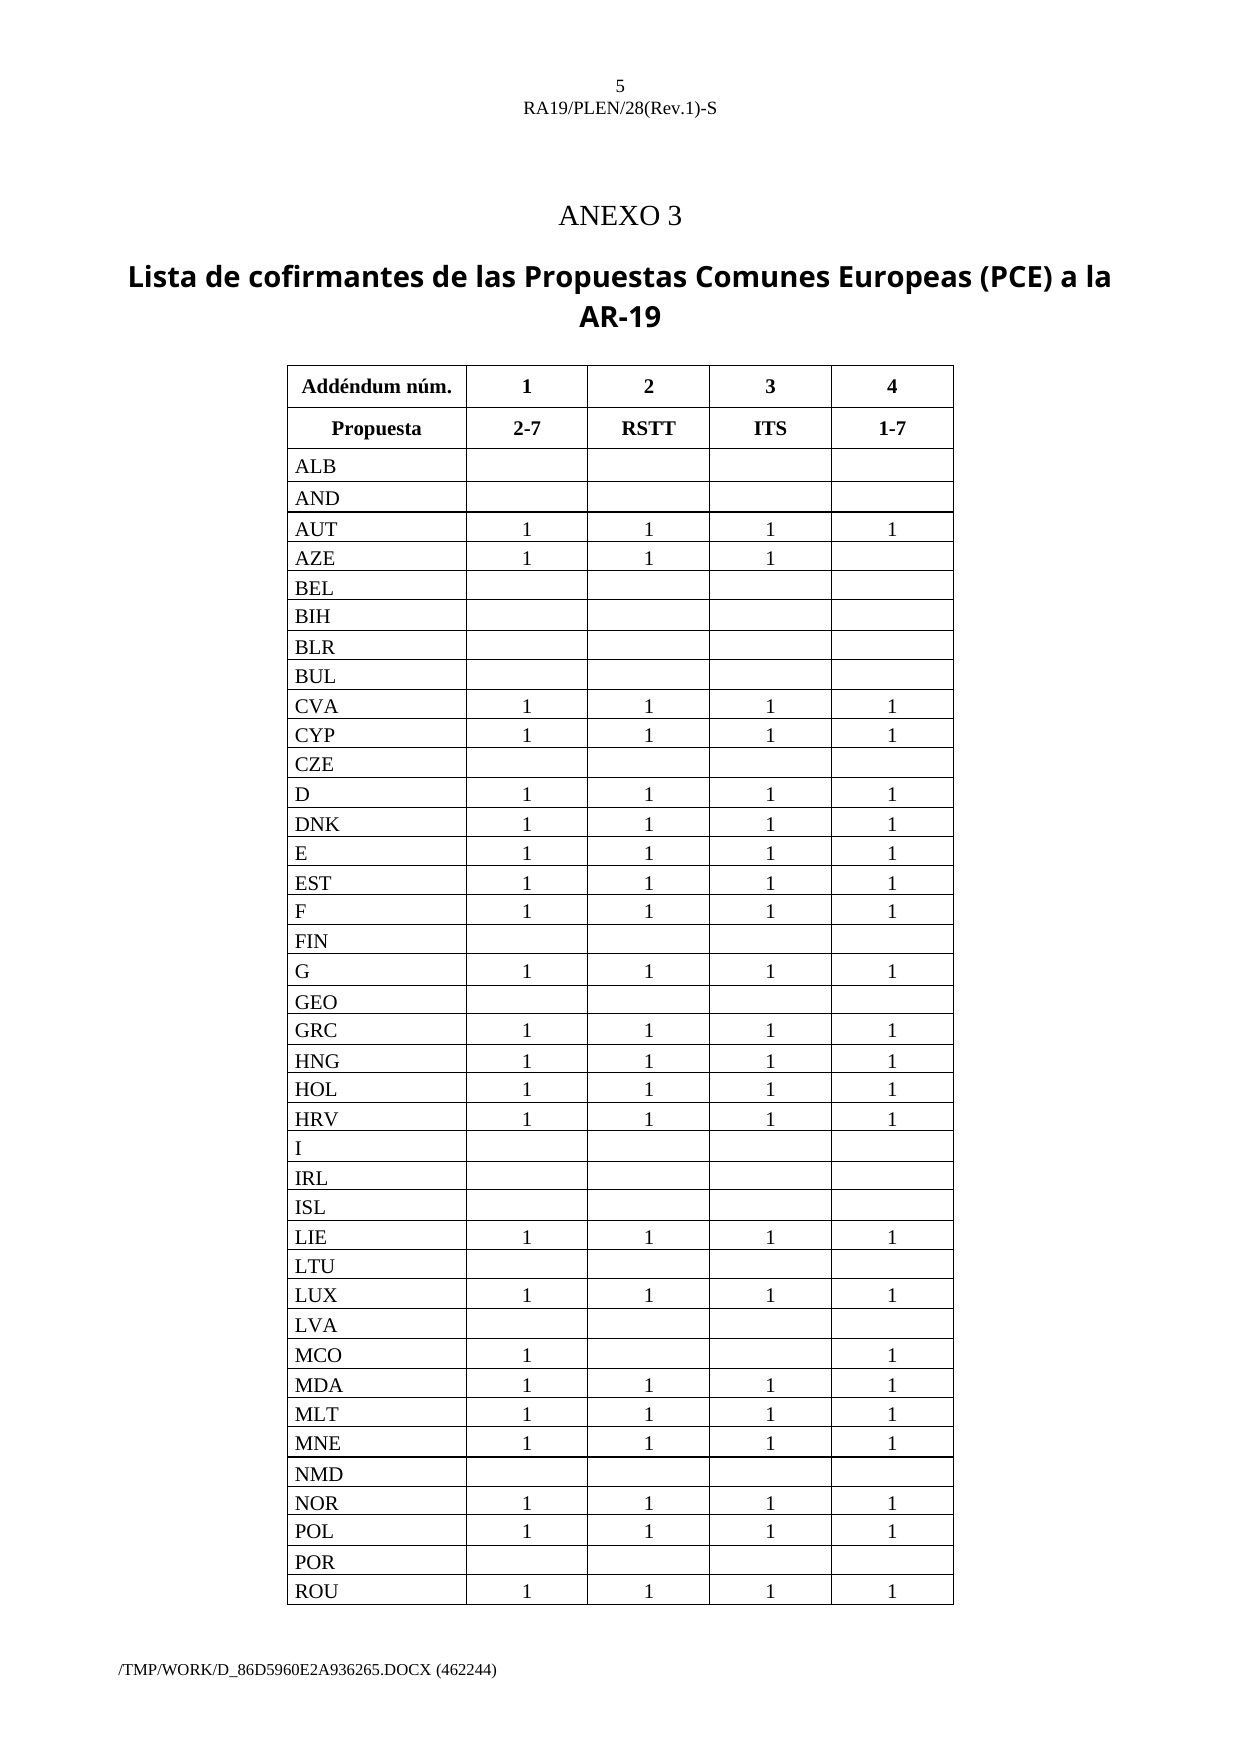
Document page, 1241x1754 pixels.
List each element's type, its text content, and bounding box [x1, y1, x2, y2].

table_cell ALB [288, 449, 466, 481]
table_cell [467, 1309, 587, 1338]
table_cell [588, 1339, 709, 1367]
table_cell 1 [832, 1014, 953, 1044]
table_cell [832, 1458, 953, 1486]
table_cell 1 [710, 1427, 831, 1456]
table_cell 1 [832, 1221, 953, 1248]
table_cell [588, 1458, 709, 1486]
table_cell [467, 1190, 587, 1219]
text AnEXO 3 [118, 198, 1122, 231]
table_cell 1 [710, 808, 831, 836]
table_cell [467, 571, 587, 599]
table_cell 1 [832, 513, 953, 541]
table_cell 1 [832, 866, 953, 894]
table_cell 1 [467, 542, 587, 570]
table_cell 1 [710, 866, 831, 894]
table_cell I [288, 1131, 466, 1161]
table_cell [467, 449, 587, 481]
table_cell [467, 1546, 587, 1574]
table_cell 1 [832, 954, 953, 984]
table_cell [832, 1131, 953, 1161]
table_cell 1 [467, 690, 587, 718]
table_cell 1 [588, 954, 709, 984]
table_cell 1 [467, 1279, 587, 1308]
table_cell 1 [710, 719, 831, 747]
table_cell F [288, 895, 466, 924]
table_cell [467, 748, 587, 777]
table_cell FIN [288, 925, 466, 953]
table_cell 1 [710, 542, 831, 570]
table_cell 1 [588, 1221, 709, 1248]
table_cell 1 [832, 719, 953, 747]
table_cell BLR [288, 631, 466, 659]
table_cell AND [288, 482, 466, 511]
table_cell [588, 925, 709, 953]
table_cell [832, 925, 953, 953]
table_cell 1 [710, 1045, 831, 1072]
table_cell 1 [832, 1045, 953, 1072]
table_cell 1 [588, 837, 709, 865]
table_cell MCO [288, 1339, 466, 1367]
table_cell 1 [832, 1398, 953, 1426]
table_cell 1 [467, 1221, 587, 1248]
table_cell 1 [467, 1339, 587, 1367]
table_cell ISL [288, 1190, 466, 1219]
table_cell E [288, 837, 466, 865]
table_cell 1 [467, 808, 587, 836]
table_cell 1 [467, 719, 587, 747]
table_cell IRL [288, 1162, 466, 1189]
table_cell 1 [467, 1487, 587, 1514]
table_cell GEO [288, 986, 466, 1013]
table_cell 1 [832, 690, 953, 718]
table_cell [467, 660, 587, 689]
table_cell 1 [832, 1103, 953, 1130]
table_cell [710, 449, 831, 481]
table_cell 1 [832, 1279, 953, 1308]
table_cell 1 [467, 1427, 587, 1456]
table_cell [588, 482, 709, 511]
table_cell [710, 1458, 831, 1486]
table_cell 1 [467, 895, 587, 924]
table_cell [588, 600, 709, 629]
table_cell 1 [832, 1073, 953, 1102]
table_cell 1 [710, 1221, 831, 1248]
table_cell DNK [288, 808, 466, 836]
table_cell [588, 1309, 709, 1338]
table_cell 1 [467, 778, 587, 807]
table_cell HNG [288, 1045, 466, 1072]
table_cell [710, 631, 831, 659]
table_cell [832, 1162, 953, 1189]
table_cell MDA [288, 1369, 466, 1397]
table_cell Propuesta [288, 408, 466, 448]
table_cell 1 [588, 719, 709, 747]
table_cell LTU [288, 1250, 466, 1278]
table_cell [467, 600, 587, 629]
table_cell POL [288, 1515, 466, 1544]
table_cell [832, 571, 953, 599]
table_cell RSTT [588, 408, 709, 448]
table_cell 1 [710, 690, 831, 718]
table_cell [588, 986, 709, 1013]
table_cell [832, 1250, 953, 1278]
table_cell 1 [832, 1427, 953, 1456]
table_cell [710, 1250, 831, 1278]
table_cell 1 [588, 866, 709, 894]
table_cell [832, 1546, 953, 1574]
table_cell 1 [588, 778, 709, 807]
table_cell 1 [710, 1279, 831, 1308]
table_cell 1 [832, 1487, 953, 1514]
table_cell 1 [710, 1398, 831, 1426]
table_cell 1 [588, 690, 709, 718]
title Lista de cofirmantes de las Propuestas Comunes Europeas (PCE) a la AR-19 [118, 256, 1122, 336]
table_cell 1 [467, 1014, 587, 1044]
table_cell [710, 571, 831, 599]
table_cell EST [288, 866, 466, 894]
table_cell 1 [832, 808, 953, 836]
table_cell 1 [467, 1073, 587, 1102]
table_cell 1 [710, 1575, 831, 1603]
table_cell [832, 482, 953, 511]
table_cell 1 [588, 1398, 709, 1426]
table_cell 1 [832, 837, 953, 865]
table_cell 1 [467, 1575, 587, 1603]
table_cell 2-7 [467, 408, 587, 448]
table_cell 1 [588, 895, 709, 924]
table_header 2 [588, 366, 709, 407]
table_cell 1 [710, 513, 831, 541]
table_cell BEL [288, 571, 466, 599]
table_cell 1 [710, 778, 831, 807]
table_cell LVA [288, 1309, 466, 1338]
table_cell [467, 986, 587, 1013]
table_cell [588, 748, 709, 777]
table_cell 1-7 [832, 408, 953, 448]
table_cell [710, 1339, 831, 1367]
table_cell [710, 1546, 831, 1574]
table_cell [588, 660, 709, 689]
table_cell 1 [467, 954, 587, 984]
table_cell 1 [588, 1103, 709, 1130]
table_cell [710, 1131, 831, 1161]
table_cell 1 [588, 808, 709, 836]
table_cell 1 [710, 954, 831, 984]
table_cell [588, 1131, 709, 1161]
table_cell 1 [588, 1045, 709, 1072]
table_cell AZE [288, 542, 466, 570]
table_cell ITS [710, 408, 831, 448]
table_cell 1 [710, 1073, 831, 1102]
table_cell NOR [288, 1487, 466, 1514]
table_cell [467, 631, 587, 659]
table_cell 1 [588, 1515, 709, 1544]
table_cell 1 [588, 1427, 709, 1456]
table_header 3 [710, 366, 831, 407]
table_cell [588, 1162, 709, 1189]
table_cell LIE [288, 1221, 466, 1248]
table_header 1 [467, 366, 587, 407]
table_cell [588, 1546, 709, 1574]
table_cell [588, 631, 709, 659]
table_cell [832, 449, 953, 481]
table_cell 1 [832, 778, 953, 807]
table_cell [588, 449, 709, 481]
table_cell NMD [288, 1458, 466, 1486]
table_cell [467, 482, 587, 511]
table_cell LUX [288, 1279, 466, 1308]
table_cell [467, 1458, 587, 1486]
table_cell G [288, 954, 466, 984]
table_cell 1 [832, 1515, 953, 1544]
table_cell [710, 1309, 831, 1338]
table_cell [467, 1250, 587, 1278]
table_header 4 [832, 366, 953, 407]
table_cell 1 [588, 1279, 709, 1308]
table_cell GRC [288, 1014, 466, 1044]
table_cell [710, 986, 831, 1013]
table_cell 1 [832, 895, 953, 924]
table_cell [710, 925, 831, 953]
table_cell 1 [710, 1369, 831, 1397]
table_cell 1 [588, 1487, 709, 1514]
table_cell [467, 1162, 587, 1189]
table_cell 1 [710, 1487, 831, 1514]
table_cell 1 [832, 1339, 953, 1367]
table_cell [832, 660, 953, 689]
table_cell HRV [288, 1103, 466, 1130]
table_cell AUT [288, 513, 466, 541]
table_cell [710, 748, 831, 777]
table_cell 1 [710, 1014, 831, 1044]
table_cell CZE [288, 748, 466, 777]
table_cell BIH [288, 600, 466, 629]
table_cell HOL [288, 1073, 466, 1102]
table_cell 1 [467, 513, 587, 541]
table_cell 1 [832, 1369, 953, 1397]
table_cell 1 [832, 1575, 953, 1603]
table_cell CVA [288, 690, 466, 718]
table_cell ROU [288, 1575, 466, 1603]
table_cell 1 [588, 1073, 709, 1102]
table_cell [832, 1309, 953, 1338]
table_cell BUL [288, 660, 466, 689]
table_cell [710, 600, 831, 629]
table_cell POR [288, 1546, 466, 1574]
table_cell [467, 1131, 587, 1161]
table_cell [832, 986, 953, 1013]
table_cell 1 [467, 1398, 587, 1426]
table_cell 1 [467, 1045, 587, 1072]
table_cell 1 [467, 866, 587, 894]
table_cell 1 [710, 1515, 831, 1544]
table_cell [710, 1190, 831, 1219]
table_cell [832, 542, 953, 570]
table_cell [710, 1162, 831, 1189]
table_cell 1 [588, 513, 709, 541]
table_cell 1 [467, 1369, 587, 1397]
table_cell [710, 660, 831, 689]
table_cell 1 [467, 837, 587, 865]
table_cell MLT [288, 1398, 466, 1426]
table_cell [467, 925, 587, 953]
table_cell D [288, 778, 466, 807]
table_header Addéndum núm. [288, 366, 466, 407]
table_cell 1 [588, 1369, 709, 1397]
table_cell [832, 631, 953, 659]
table_cell 1 [467, 1103, 587, 1130]
table_cell [588, 571, 709, 599]
table_cell 1 [588, 1014, 709, 1044]
table_cell CYP [288, 719, 466, 747]
table_cell [832, 748, 953, 777]
table_cell 1 [710, 895, 831, 924]
table_cell [710, 482, 831, 511]
table_cell [832, 600, 953, 629]
table_cell 1 [588, 542, 709, 570]
table_cell 1 [467, 1515, 587, 1544]
table_cell 1 [710, 837, 831, 865]
table_cell 1 [588, 1575, 709, 1603]
table_cell 1 [710, 1103, 831, 1130]
table_cell [832, 1190, 953, 1219]
table_cell [588, 1250, 709, 1278]
table_cell MNE [288, 1427, 466, 1456]
table_cell [588, 1190, 709, 1219]
